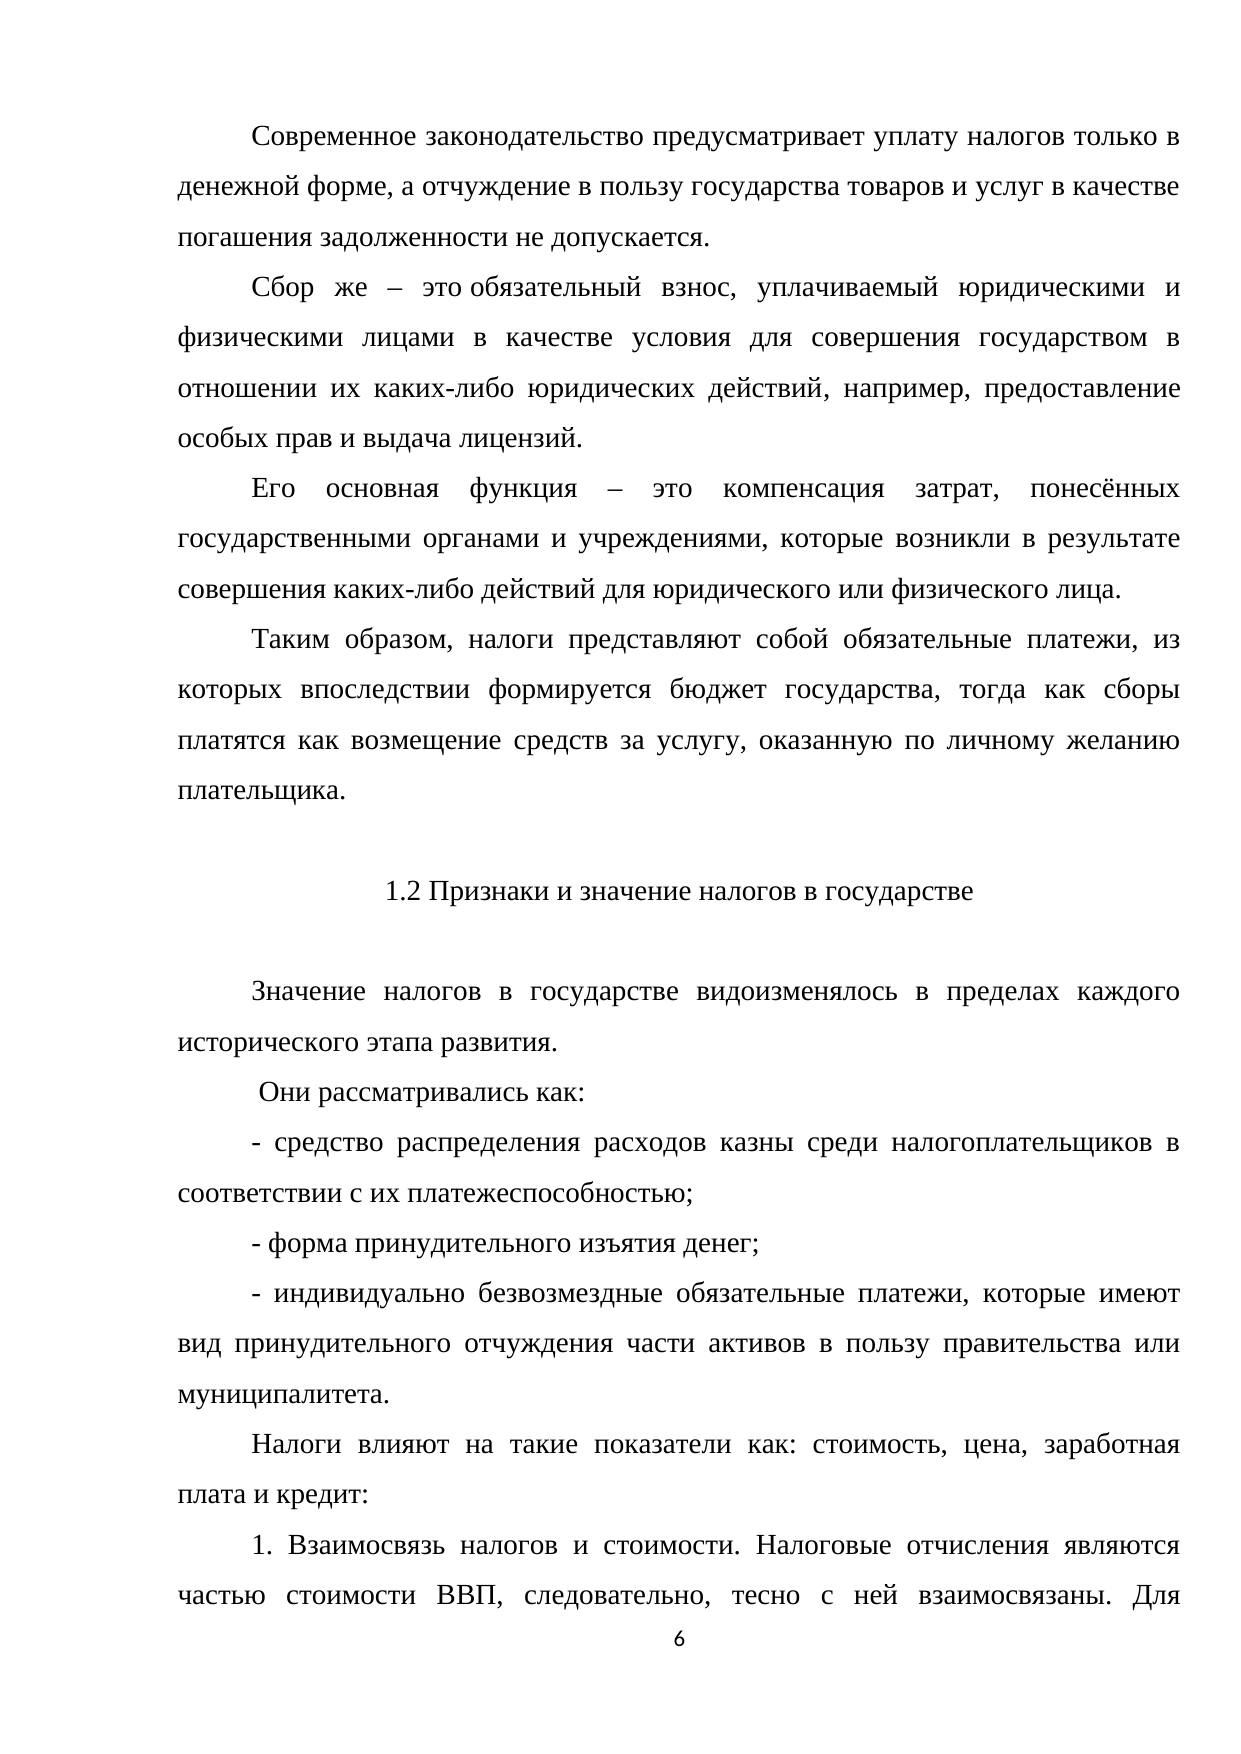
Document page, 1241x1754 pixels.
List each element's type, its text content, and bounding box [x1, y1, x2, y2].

text Значение налогов в государстве видоизменялось в пределах каждого исторического этапа развития. [177, 973, 1181, 1057]
text - индивидуально безвозмездные обязательные платежи, которые имеют вид принудительного отчуждения части активов в пользу правительства или муниципалитета. [177, 1275, 1181, 1409]
text Современное законодательство предусматривает уплату налогов только в денежной форме, а отчуждение в пользу государства товаров и услуг в качестве погашения задолженности не допускается. [177, 118, 1181, 252]
text Его основная функция – это компенсация затрат, понесённых государственными органами и учреждениями, которые возникли в результате совершения каких-либо действий для юридического или физического лица. [177, 470, 1181, 604]
text 1.2 Признаки и значение налогов в государстве [177, 873, 1181, 906]
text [177, 1527, 1181, 1611]
text Таким образом, налоги представляют собой обязательные платежи, из которых впоследствии формируется бюджет государства, тогда как сборы платятся как возмещение средств за услугу, оказанную по личному желанию плательщика. [177, 621, 1181, 806]
text Сбор же – это обязательный взнос, уплачиваемый юридическими и физическими лицами в качестве условия для совершения государством в отношении их каких-либо юридических действий, например, предоставление особых прав и выдача лицензий. [177, 269, 1181, 453]
text - форма принудительного изъятия денег; [177, 1225, 1181, 1258]
text - средство распределения расходов казны среди налогоплательщиков в соответствии с их платежеспособностью; [177, 1124, 1181, 1208]
text Они рассматривались как: [177, 1074, 1181, 1108]
text Налоги влияют на такие показатели как: стоимость, цена, заработная плата и кредит: [177, 1426, 1181, 1510]
